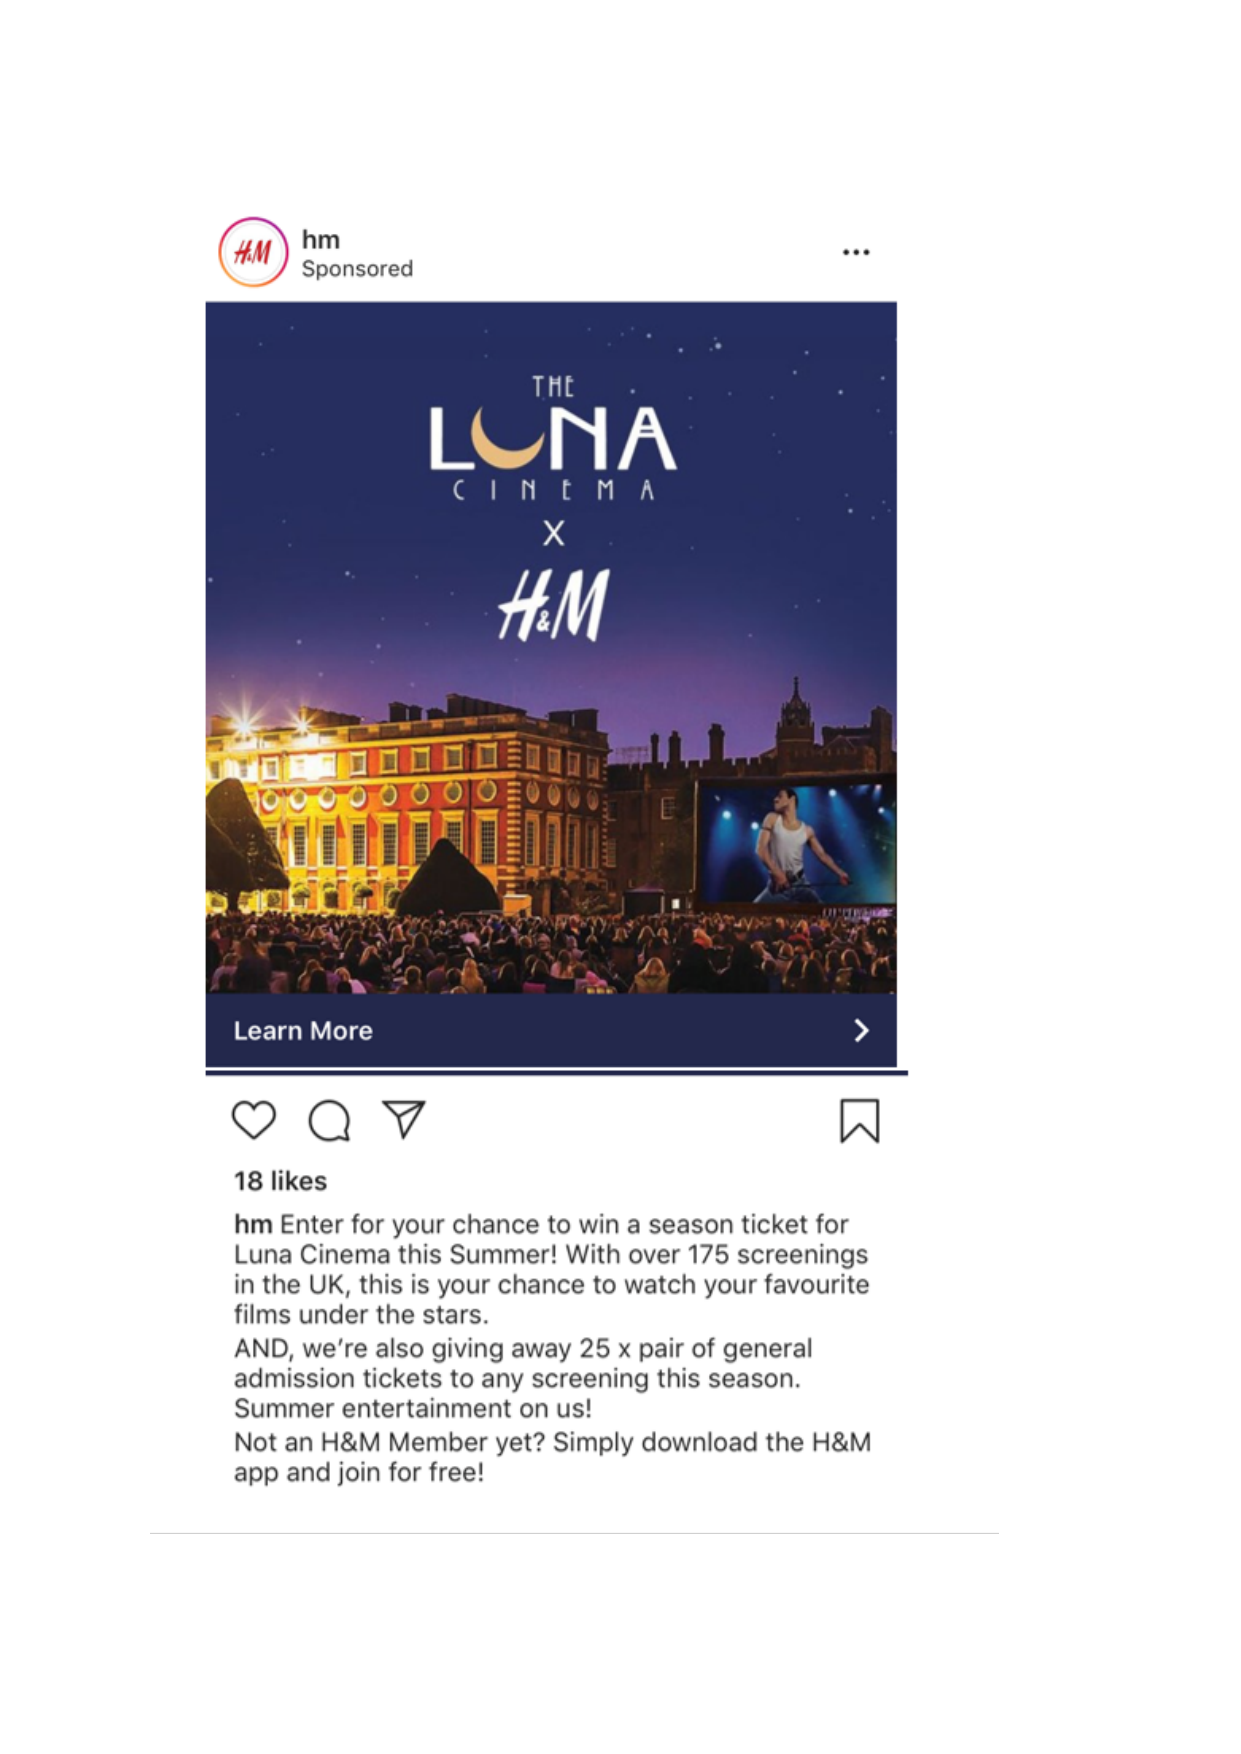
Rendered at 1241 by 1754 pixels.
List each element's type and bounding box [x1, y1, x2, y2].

picture [150, 196, 999, 1534]
